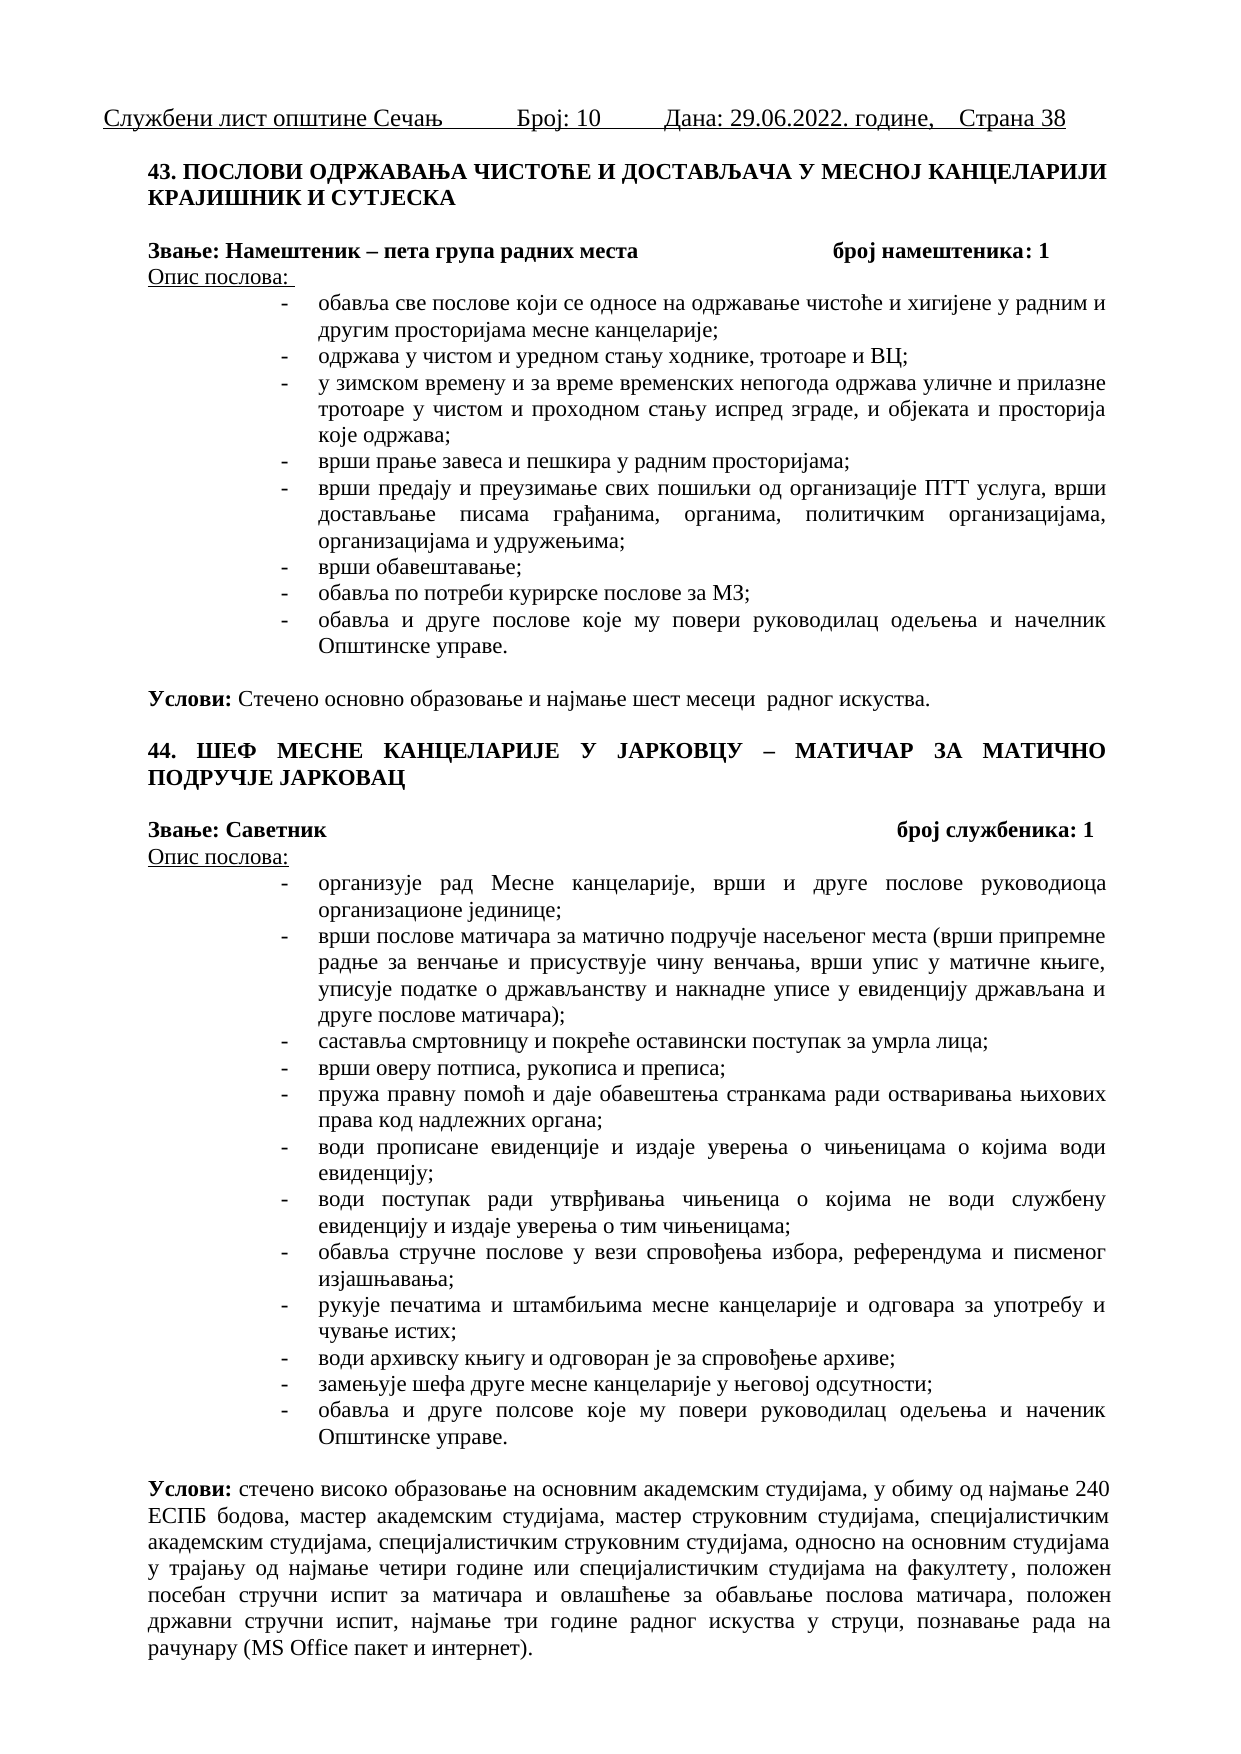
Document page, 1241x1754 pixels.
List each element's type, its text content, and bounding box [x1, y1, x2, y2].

list обавља и друге послове које му повери руководилац одељења и начелник Општинске управе. [281, 606, 1107, 658]
list обавља по потреби курирске послове за МЗ; [281, 579, 1107, 606]
text Услови: Стечено основно образовање и најмање шест месеци радног искуства. [148, 685, 1107, 711]
list води прописане евиденције и издаје уверења о чињеницама о којима води евиденцију; [281, 1133, 1107, 1186]
text Опис послова: [148, 843, 1107, 869]
list замењује шефа друге месне канцеларије у његовој одсутности; [281, 1370, 1107, 1396]
list врши предају и преузимање свих пошиљки од организације ПТТ услуга, врши достављање писама грађанима, органима, политичким организацијама, организацијама и удружењима; [281, 474, 1107, 553]
list води поступак ради утврђивања чињеница о којима не води службену евиденцију и издаје уверења о тим чињеницама; [281, 1186, 1107, 1238]
list у зимском времену и за време временских непогода одржава уличне и прилазне тротоаре у чистом и проходном стању испред зграде, и објеката и просторија које одржава; [281, 368, 1107, 448]
list врши обавештавање; [281, 553, 1107, 579]
list врши оверу потписа, рукописа и преписа; [281, 1054, 1107, 1080]
list одржава у чистом и уредном стању ходнике, тротоаре и ВЦ; [281, 342, 1107, 368]
list саставља смртовницу и покреће оставински поступак за умрла лица; [281, 1027, 1107, 1054]
list води архивску књигу и одговоран је за спровођење архиве; [281, 1344, 1107, 1370]
list пружа правну помоћ и даје обавештења странкама ради остваривања њихових права код надлежних органа; [281, 1080, 1107, 1133]
list обавља и друге полсове које му повери руководилац одељења и наченик Општинске управе. [281, 1396, 1107, 1449]
list врши послове матичара за матично подручје насељеног места (врши припремне радње за венчање и присуствује чину венчања, врши упис у матичне књиге, уписује податке о држављанству и накнадне уписе у евиденцију држављана и друге послове матичара); [281, 922, 1107, 1027]
text Звање: Намештеник – пета група радних места број намештеника: 1 [148, 237, 1107, 263]
text 43. ПОСЛОВИ ОДРЖАВАЊА ЧИСТОЋЕ И ДОСТАВЉАЧА У МЕСНОЈ КАНЦЕЛАРИЈИ КРАЈИШНИК И СУТЈЕСКА [148, 158, 1107, 210]
text Услови: стечено високо образовање на основним академским студијама, у обиму од најмање 240 ЕСПБ бодова, мастер академским студијама, мастер струковним студијама, специјалистичким академским студијама, специјалистичким струковним студијама, односно на основним студијама у трајању од најмање четири године или специјалистичким студијама на факултету, положен посебан стручни испит за матичара и овлашћење за обављање послова матичара, положен државни стручни испит, најмање три године радног искуства у струци, познавање рада на рачунару (MS Office пакет и интернет). [148, 1475, 1111, 1660]
list организује рад Месне канцеларије, врши и друге послове руководиоца организационе јединице; [281, 869, 1107, 922]
list врши прање завеса и пешкира у радним просторијама; [281, 448, 1107, 474]
text Службени лист општине Сечањ Број: 10 Дана: 29.06.2022. године, Страна 38 [103, 103, 1196, 131]
list обавља све послове који се односе на одржавање чистоће и хигијене у радним и другим просторијама месне канцеларије; [281, 289, 1107, 342]
text Звање: Саветник број службеника: 1 [148, 817, 1107, 843]
list рукује печатима и штамбиљима месне канцеларије и одговара за употребу и чување истих; [281, 1291, 1107, 1344]
text Опис послова: [148, 263, 1107, 289]
list обавља стручне послове у вези спровођења избора, референдума и писменог изјашњавања; [281, 1238, 1107, 1291]
text 44. ШЕФ МЕСНЕ КАНЦЕЛАРИЈЕ У ЈАРКОВЦУ – МАТИЧАР ЗА МАТИЧНО ПОДРУЧЈЕ ЈАРКОВАЦ [148, 737, 1107, 790]
